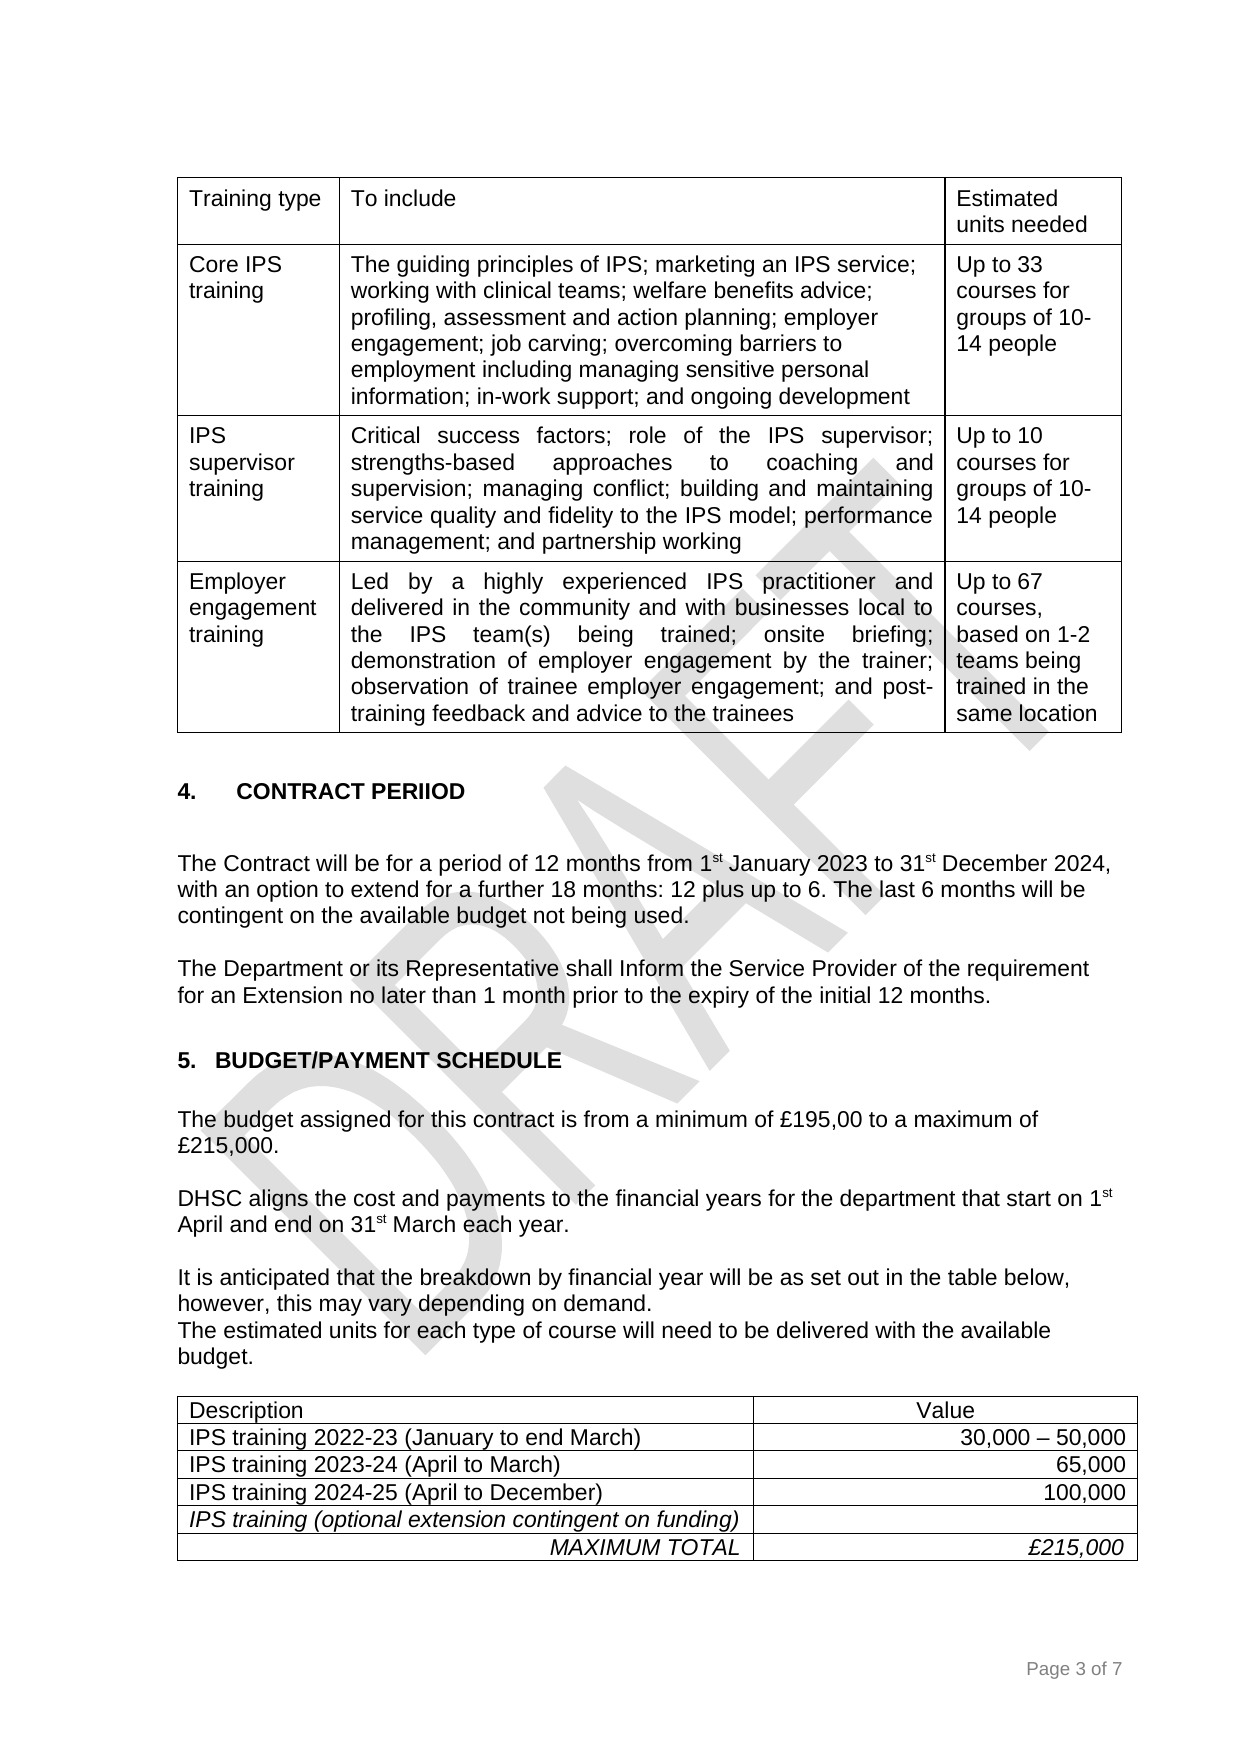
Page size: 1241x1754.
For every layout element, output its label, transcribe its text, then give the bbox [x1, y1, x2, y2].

subtitle It is anticipated that the breakdown by financial year will be as set out in the table below, however, this may vary depending on demand. [177, 1264, 1122, 1317]
table_cell IPS supervisor training [178, 416, 339, 561]
table_cell Up to 67 courses, based on 1-2 teams being trained in the same location [946, 562, 1121, 732]
subtitle The estimated units for each type of course will need to be delivered with the available budget. [177, 1317, 1122, 1369]
table_cell Up to 10 courses for groups of 10-14 people [946, 416, 1121, 561]
table_cell 100,000 [754, 1479, 1137, 1505]
table_header Training type [178, 178, 339, 243]
subtitle The budget assigned for this contract is from a minimum of £195,00 to a maximum of £215,000. [177, 1106, 1122, 1158]
table_header Value [754, 1397, 1137, 1423]
table_cell £215,000 [754, 1534, 1137, 1560]
table_cell Employer engagement training [178, 562, 339, 732]
table_header To include [340, 178, 944, 243]
table_cell MAXIMUM TOTAL [178, 1534, 753, 1560]
table_cell [754, 1506, 1137, 1533]
table_cell IPS training 2023-24 (April to March) [178, 1451, 753, 1478]
list BUDGET/PAYMENT SCHEDULE [177, 1047, 1122, 1073]
subtitle DHSC aligns the cost and payments to the financial years for the department that start on 1st April and end on 31st March each year. [177, 1185, 1122, 1237]
table_cell 30,000 – 50,000 [754, 1424, 1137, 1450]
text The Department or its Representative shall Inform the Service Provider of the requirement for an Extension no later than 1 month prior to the expiry of the initial 12 months. [177, 955, 1122, 1008]
table_cell IPS training (optional extension contingent on funding) [178, 1506, 753, 1533]
table_cell The guiding principles of IPS; marketing an IPS service; working with clinical teams; welfare benefits advice; profiling, assessment and action planning; employer engagement; job carving; overcoming barriers to employment including managing sensitive personal information; in-work support; and ongoing development [340, 245, 944, 415]
table_cell 65,000 [754, 1451, 1137, 1478]
table_cell Up to 33 courses for groups of 10-14 people [946, 245, 1121, 415]
table_cell IPS training 2022-23 (January to end March) [178, 1424, 753, 1450]
table_cell Critical success factors; role of the IPS supervisor; strengths-based approaches to coaching and supervision; managing conflict; building and maintaining service quality and fidelity to the IPS model; performance management; and partnership working [340, 416, 944, 561]
table_header Estimated units needed [946, 178, 1121, 243]
list CONTRACT PERIIOD [177, 778, 1122, 805]
table_header Description [178, 1397, 753, 1423]
table_cell Led by a highly experienced IPS practitioner and delivered in the community and with businesses local to the IPS team(s) being trained; onsite briefing; demonstration of employer engagement by the trainer; observation of trainee employer engagement; and post-training feedback and advice to the trainees [340, 562, 944, 732]
text The Contract will be for a period of 12 months from 1st January 2023 to 31st December 2024, with an option to extend for a further 18 months: 12 plus up to 6. The last 6 months will be contingent on the available budget not being used. [177, 850, 1122, 929]
table_cell Core IPS training [178, 245, 339, 415]
table_cell IPS training 2024-25 (April to December) [178, 1479, 753, 1505]
